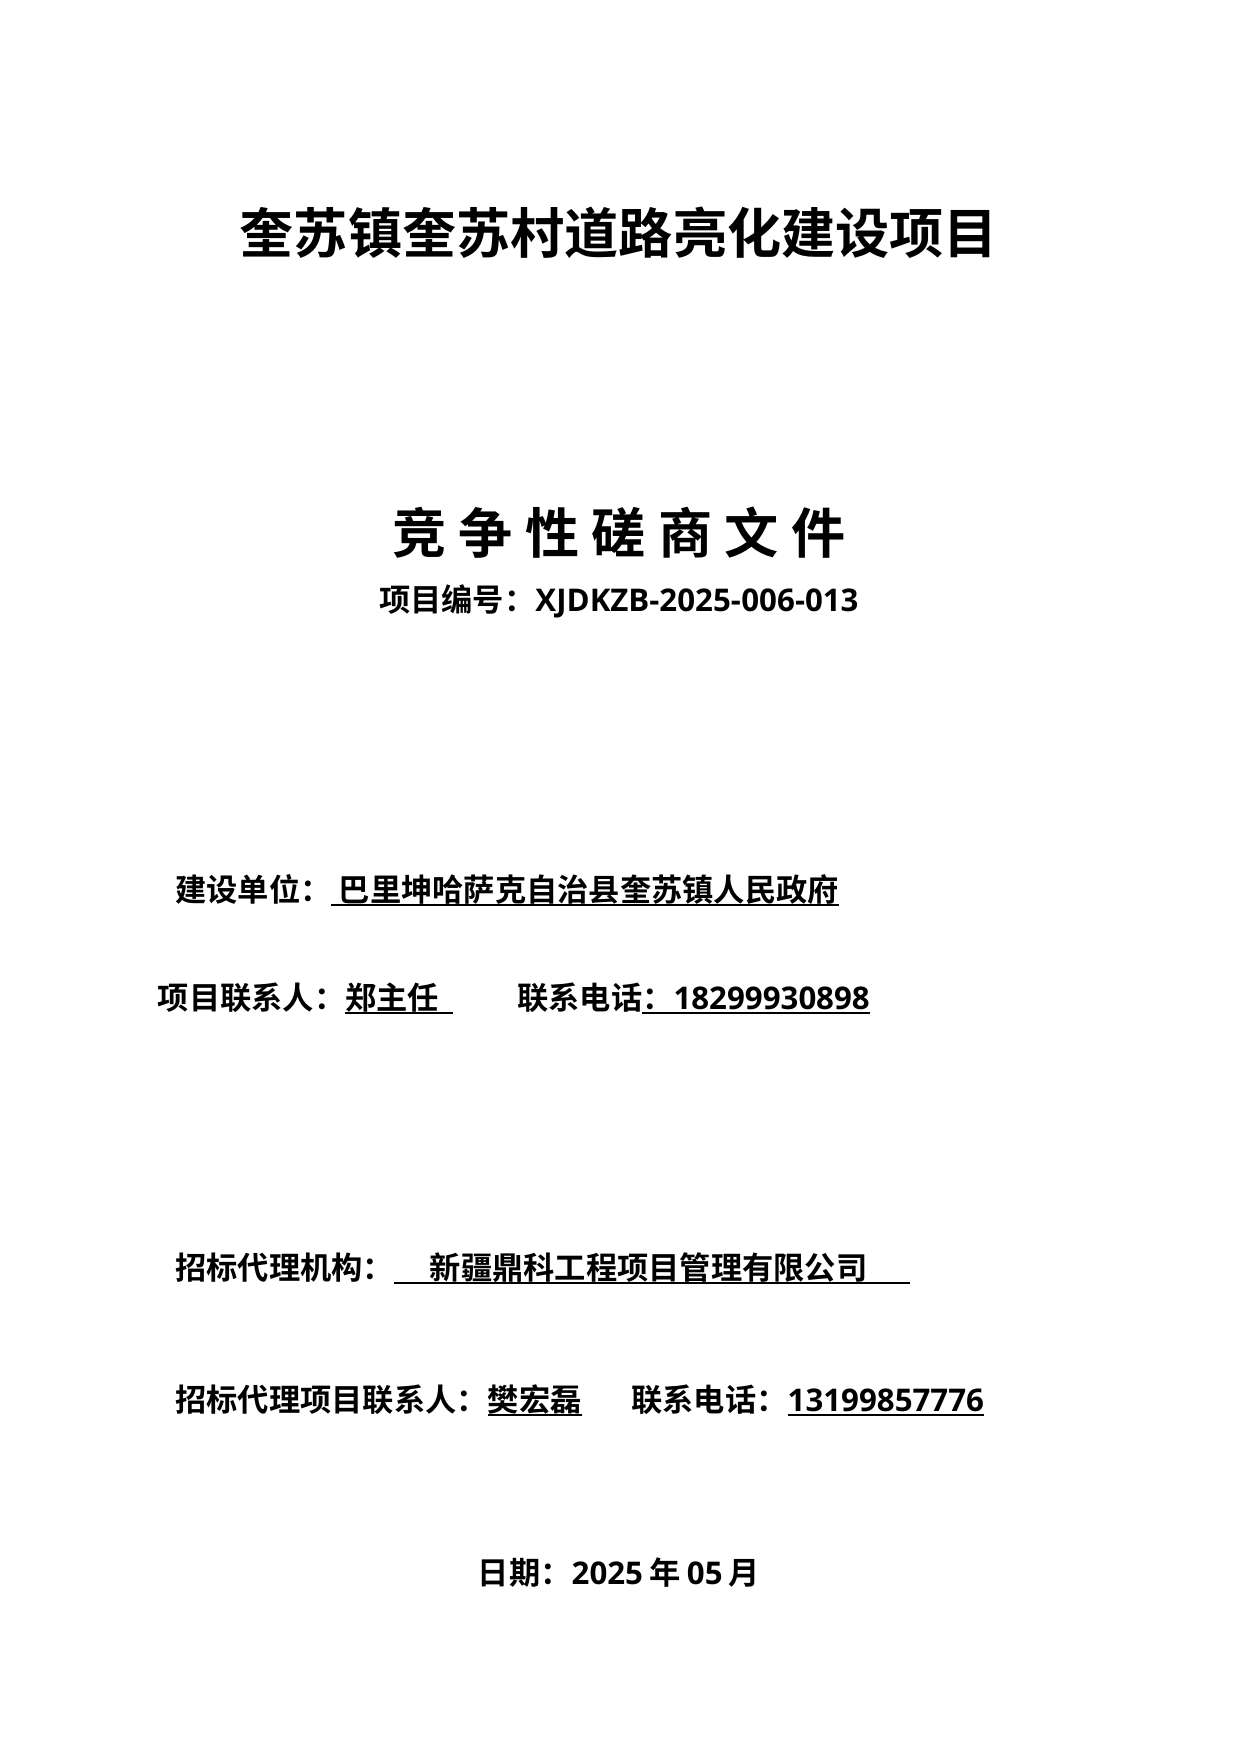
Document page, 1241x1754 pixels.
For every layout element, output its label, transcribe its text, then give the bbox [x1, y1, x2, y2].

text 项目联系人：郑主任 联系电话：18299930898 [112, 973, 1125, 1019]
text 竞 争 性 磋 商 文 件 [112, 506, 1125, 565]
text 项目编号：XJDKZB-2025-006-013 [112, 565, 1125, 623]
text 招标代理项目联系人：樊宏磊 联系电话：13199857776 [112, 1375, 1125, 1420]
text 招标代理机构： 新疆鼎科工程项目管理有限公司 [112, 1243, 1125, 1288]
text 奎苏镇奎苏村道路亮化建设项目 [112, 207, 1125, 266]
text 日期：2025年05月 [112, 1548, 1125, 1593]
text 建设单位： 巴里坤哈萨克自治县奎苏镇人民政府 [112, 868, 1125, 910]
